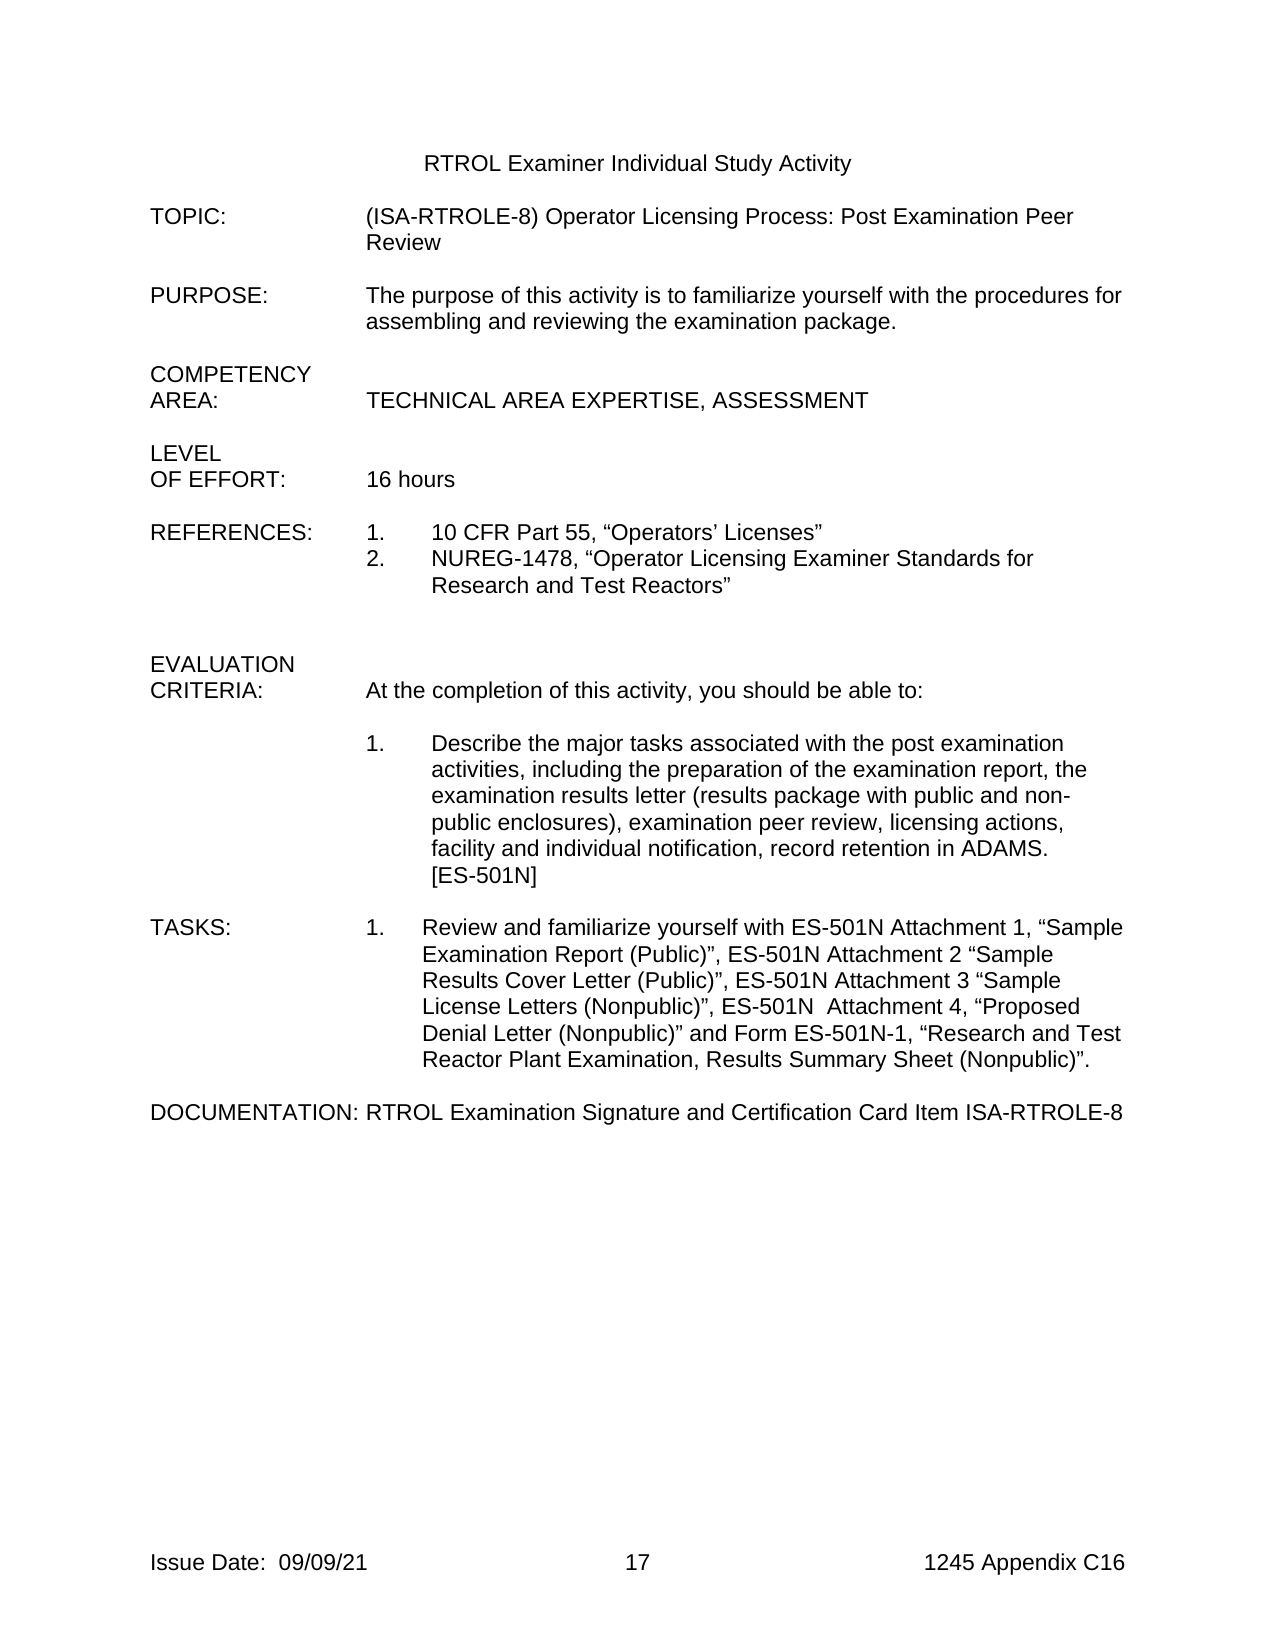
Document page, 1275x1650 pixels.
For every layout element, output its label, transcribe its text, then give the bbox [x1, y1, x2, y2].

text 2. NUREG-1478, “Operator Licensing Examiner Standards for Research and Test Reactors” [150, 545, 1125, 598]
text COMPETENCY [150, 361, 1125, 387]
text AREA: TECHNICAL AREA EXPERTISE, ASSESSMENT [150, 387, 1125, 413]
text REFERENCES: 1. 10 CFR Part 55, “Operators’ Licenses” [150, 519, 1125, 545]
text TASKS: 1. Review and familiarize yourself with ES-501N Attachment 1, “Sample Examination Report (Public)”, ES-501N Attachment 2 “Sample Results Cover Letter (Public)”, ES-501N Attachment 3 “Sample License Letters (Nonpublic)”, ES-501N Attachment 4, “Proposed Denial Letter (Nonpublic)” and Form ES-501N-1, “Research and Test Reactor Plant Examination, Results Summary Sheet (Nonpublic)”. [150, 914, 1125, 1072]
text EVALUATION [150, 651, 1125, 677]
text DOCUMENTATION: RTROL Examination Signature and Certification Card Item ISA-RTROLE-8 [150, 1099, 1125, 1125]
text LEVEL [150, 440, 1125, 466]
text 1. Describe the major tasks associated with the post examination activities, including the preparation of the examination report, the examination results letter (results package with public and non-public enclosures), examination peer review, licensing actions, facility and individual notification, record retention in ADAMS. [ES-501N] [366, 730, 1125, 888]
text RTROL Examiner Individual Study Activity [150, 150, 1125, 176]
text CRITERIA: At the completion of this activity, you should be able to: [150, 677, 1125, 703]
text TOPIC: (ISA-RTROLE-8) Operator Licensing Process: Post Examination Peer Review [150, 203, 1125, 255]
text OF EFFORT: 16 hours [150, 466, 1125, 493]
text PURPOSE: The purpose of this activity is to familiarize yourself with the procedures for assembling and reviewing the examination package. [150, 282, 1125, 334]
